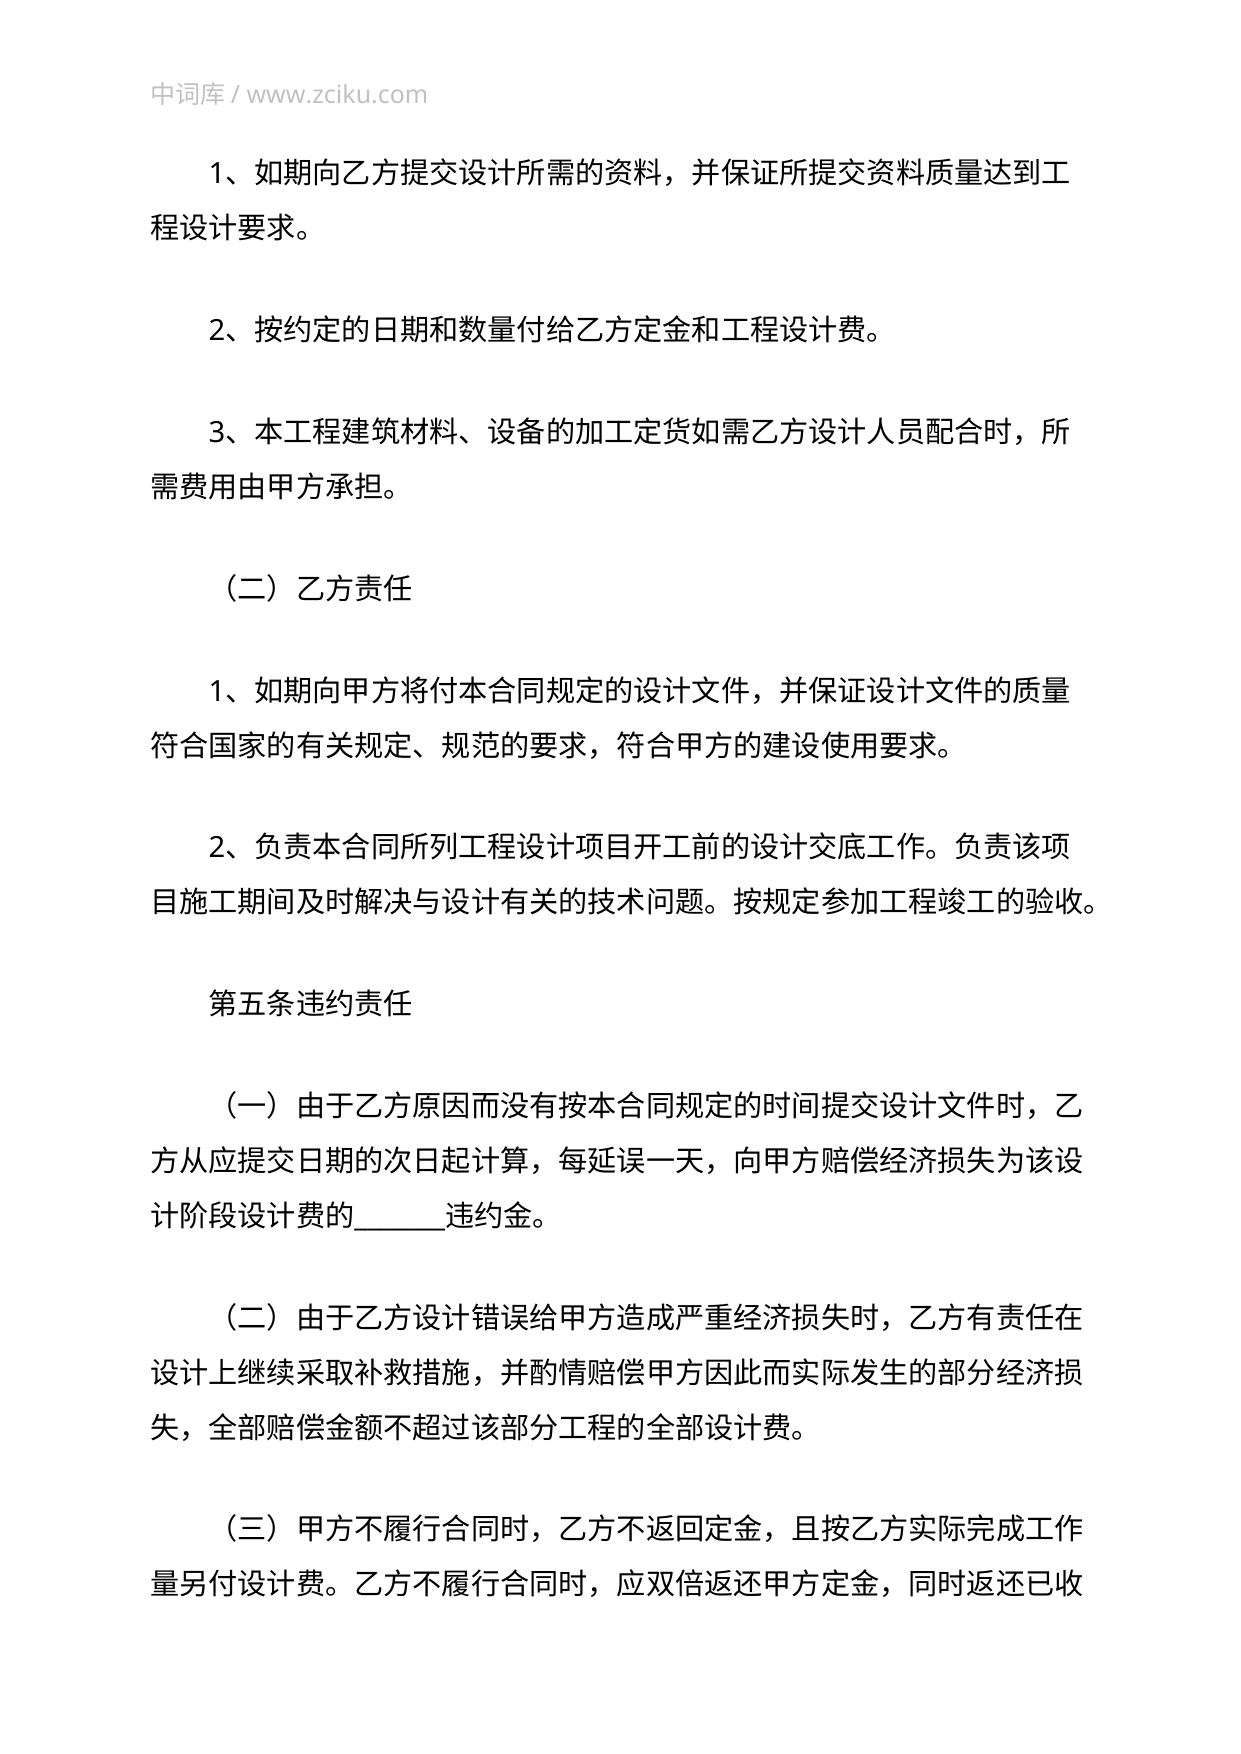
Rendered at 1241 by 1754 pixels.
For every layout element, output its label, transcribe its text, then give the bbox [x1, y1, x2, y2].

text （二）由于乙方设计错误给甲方造成严重经济损失时，乙方有责任在设计上继续采取补救措施，并酌情赔偿甲方因此而实际发生的部分经济损失，全部赔偿金额不超过该部分工程的全部设计费。 [150, 1294, 1090, 1446]
text （一）由于乙方原因而没有按本合同规定的时间提交设计文件时，乙方从应提交日期的次日起计算，每延误一天，向甲方赔偿经济损失为该设计阶段设计费的_______违约金。 [150, 1083, 1090, 1235]
text 第五条违约责任 [150, 981, 1090, 1023]
text 2、负责本合同所列工程设计项目开工前的设计交底工作。负责该项目施工期间及时解决与设计有关的技术问题。按规定参加工程竣工的验收。 [150, 824, 1090, 921]
text 2、按约定的日期和数量付给乙方定金和工程设计费。 [150, 307, 1090, 349]
text 3、本工程建筑材料、设备的加工定货如需乙方设计人员配合时，所需费用由甲方承担。 [150, 409, 1090, 506]
text 1、如期向乙方提交设计所需的资料，并保证所提交资料质量达到工程设计要求。 [150, 150, 1090, 247]
text （二）乙方责任 [150, 566, 1090, 608]
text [150, 1506, 1090, 1603]
text 1、如期向甲方将付本合同规定的设计文件，并保证设计文件的质量符合国家的有关规定、规范的要求，符合甲方的建设使用要求。 [150, 667, 1090, 764]
